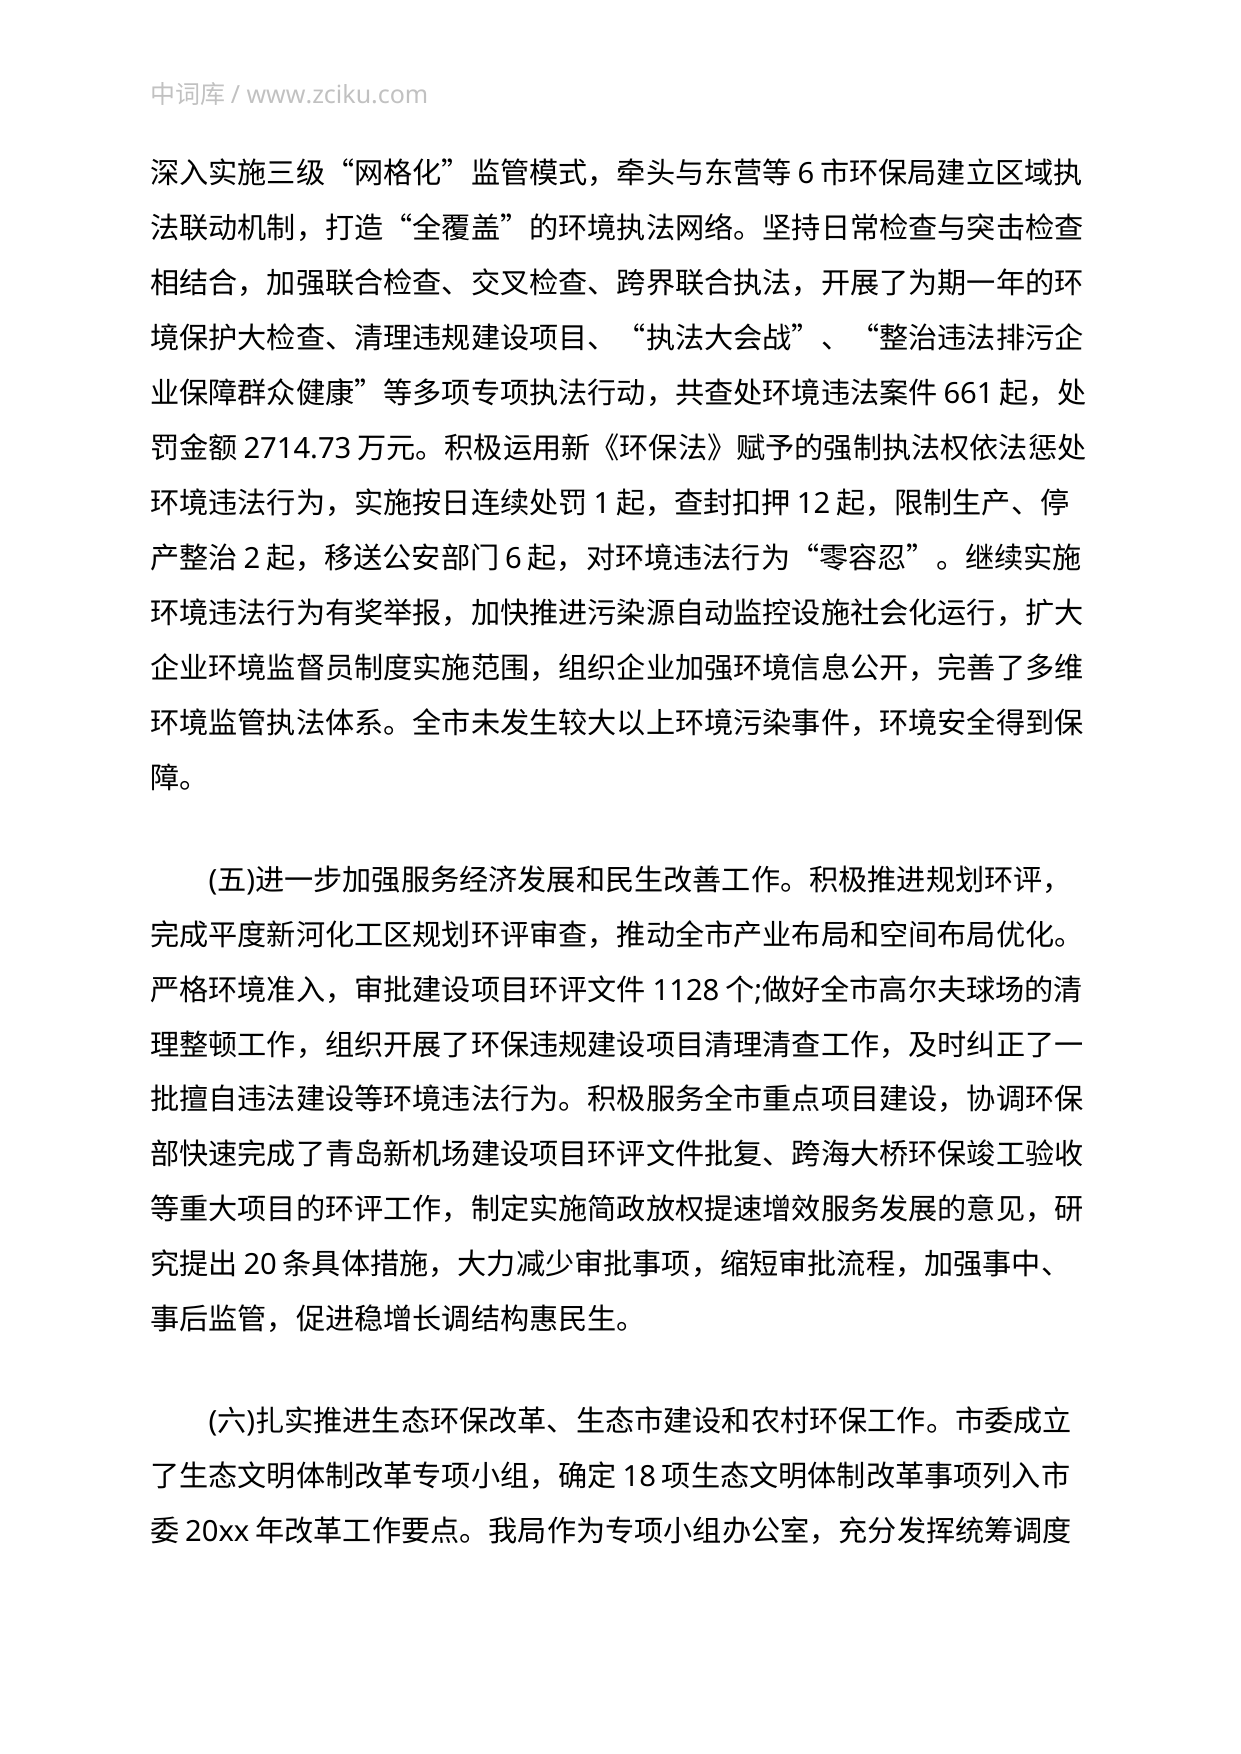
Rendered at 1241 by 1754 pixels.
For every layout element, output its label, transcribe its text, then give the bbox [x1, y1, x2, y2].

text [150, 150, 1090, 797]
text (五)进一步加强服务经济发展和民生改善工作。积极推进规划环评，完成平度新河化工区规划环评审查，推动全市产业布局和空间布局优化。严格环境准入，审批建设项目环评文件 1128个;做好全市高尔夫球场的清理整顿工作，组织开展了环保违规建设项目清理清查工作，及时纠正了一批擅自违法建设等环境违法行为。积极服务全市重点项目建设，协调环保部快速完成了青岛新机场建设项目环评文件批复、跨海大桥环保竣工验收等重大项目的环评工作，制定实施简政放权提速增效服务发展的意见，研究提出20条具体措施，大力减少审批事项，缩短审批流程，加强事中、事后监管，促进稳增长调结构惠民生。 [150, 856, 1090, 1338]
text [150, 1397, 1090, 1550]
